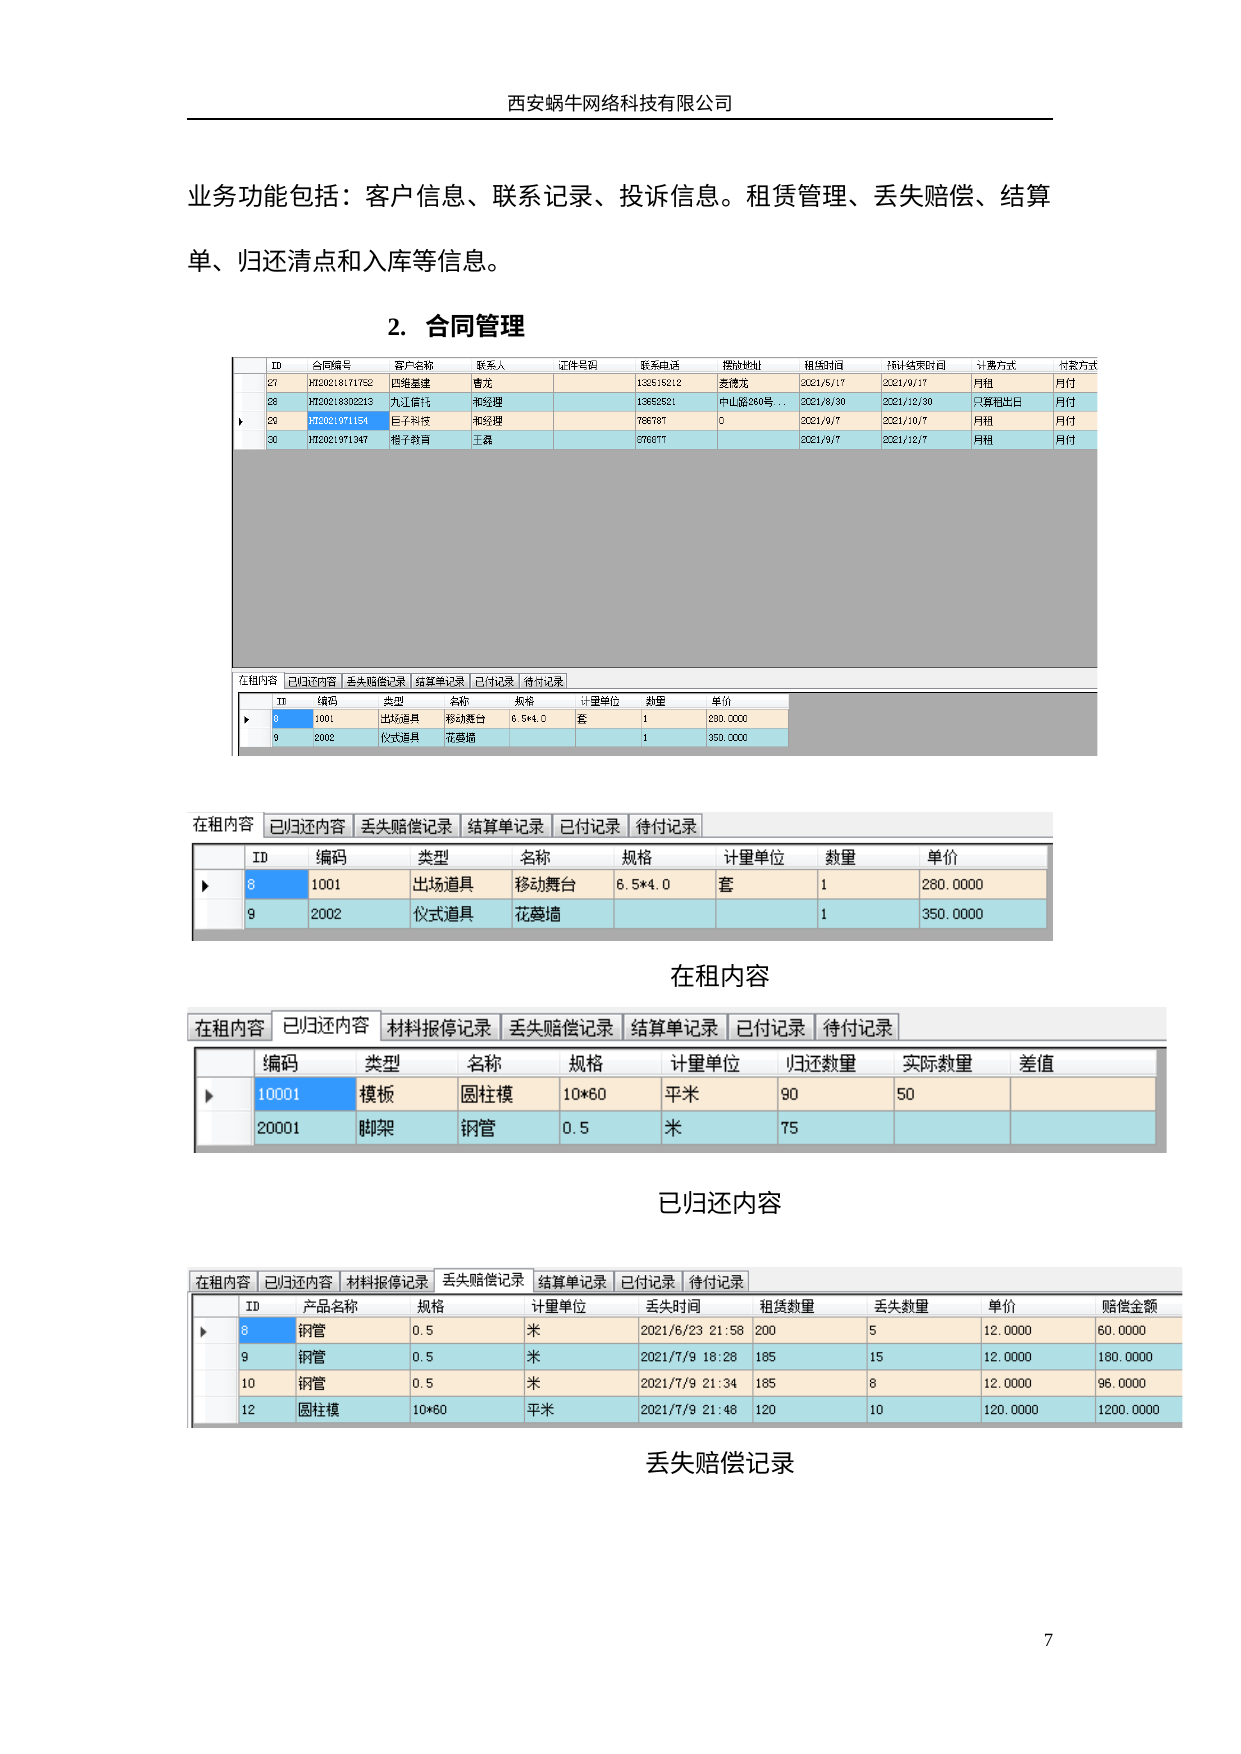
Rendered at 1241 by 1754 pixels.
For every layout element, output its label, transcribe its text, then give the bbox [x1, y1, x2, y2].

text 已归还内容 [387, 1169, 1053, 1234]
text 丢失赔偿记录 [387, 1429, 1053, 1494]
picture [187, 1267, 1183, 1428]
text 业务功能包括：客户信息、联系记录、投诉信息。租赁管理、丢失赔偿、结算单、归还清点和入库等信息。 [187, 162, 1053, 292]
picture [187, 812, 1053, 941]
picture [231, 357, 1098, 756]
picture [187, 1007, 1167, 1153]
text 在租内容 [387, 942, 1053, 1007]
list 合同管理 [387, 292, 1053, 357]
